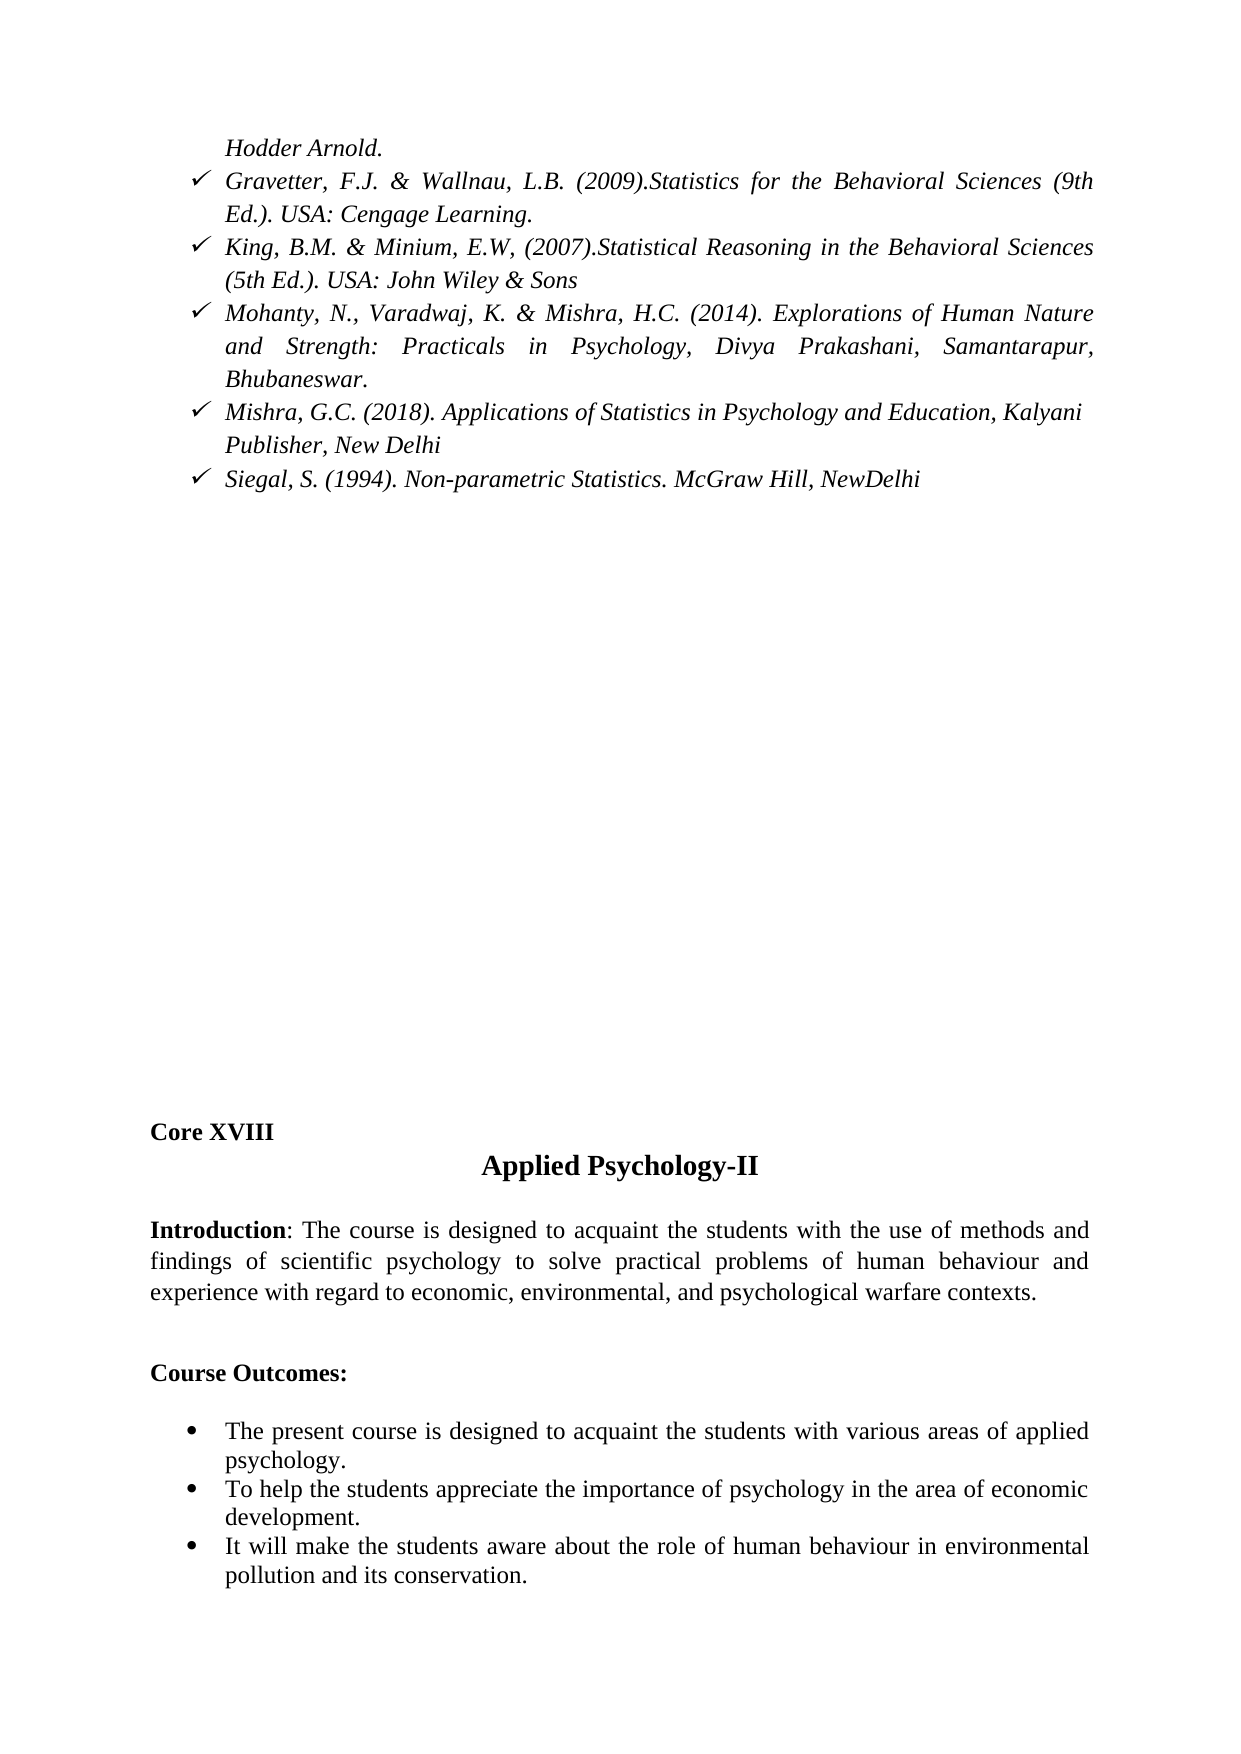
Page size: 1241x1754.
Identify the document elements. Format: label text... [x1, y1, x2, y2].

list King, B.M. & Minium, E.W, (2007).Statistical Reasoning in the Behavioral Sciences (5th Ed.). USA: John Wiley & Sons [187, 232, 1095, 294]
list It will make the students aware about the role of human behaviour in environmental pollution and its conservation. [187, 1531, 1090, 1589]
list Mishra, G.C. (2018). Applications of Statistics in Psychology and Education, Kalyani Publisher, New Delhi [187, 397, 1095, 459]
list The present course is designed to acquaint the students with various areas of applied psychology. [187, 1416, 1090, 1474]
list Gravetter, F.J. & Wallnau, L.B. (2009).Statistics for the Behavioral Sciences (9th Ed.). USA: Cengage Learning. [187, 166, 1095, 228]
text Core XVIII [150, 1117, 1090, 1146]
subtitle Course Outcomes: [150, 1358, 1090, 1387]
list To help the students appreciate the importance of psychology in the area of economic development. [187, 1474, 1090, 1531]
text Introduction: The course is designed to acquaint the students with the use of methods and findings of scientific psychology to solve practical problems of human behaviour and experience with regard to economic, environmental, and psychological warfare contexts. [150, 1215, 1090, 1306]
text Applied Psychology-II [150, 1148, 1090, 1181]
list Siegal, S. (1994). Non-parametric Statistics. McGraw Hill, NewDelhi [187, 464, 1095, 492]
list Mohanty, N., Varadwaj, K. & Mishra, H.C. (2014). Explorations of Human Nature and Strength: Practicals in Psychology, Divya Prakashani, Samantarapur, Bhubaneswar. [187, 298, 1095, 393]
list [187, 133, 1095, 162]
